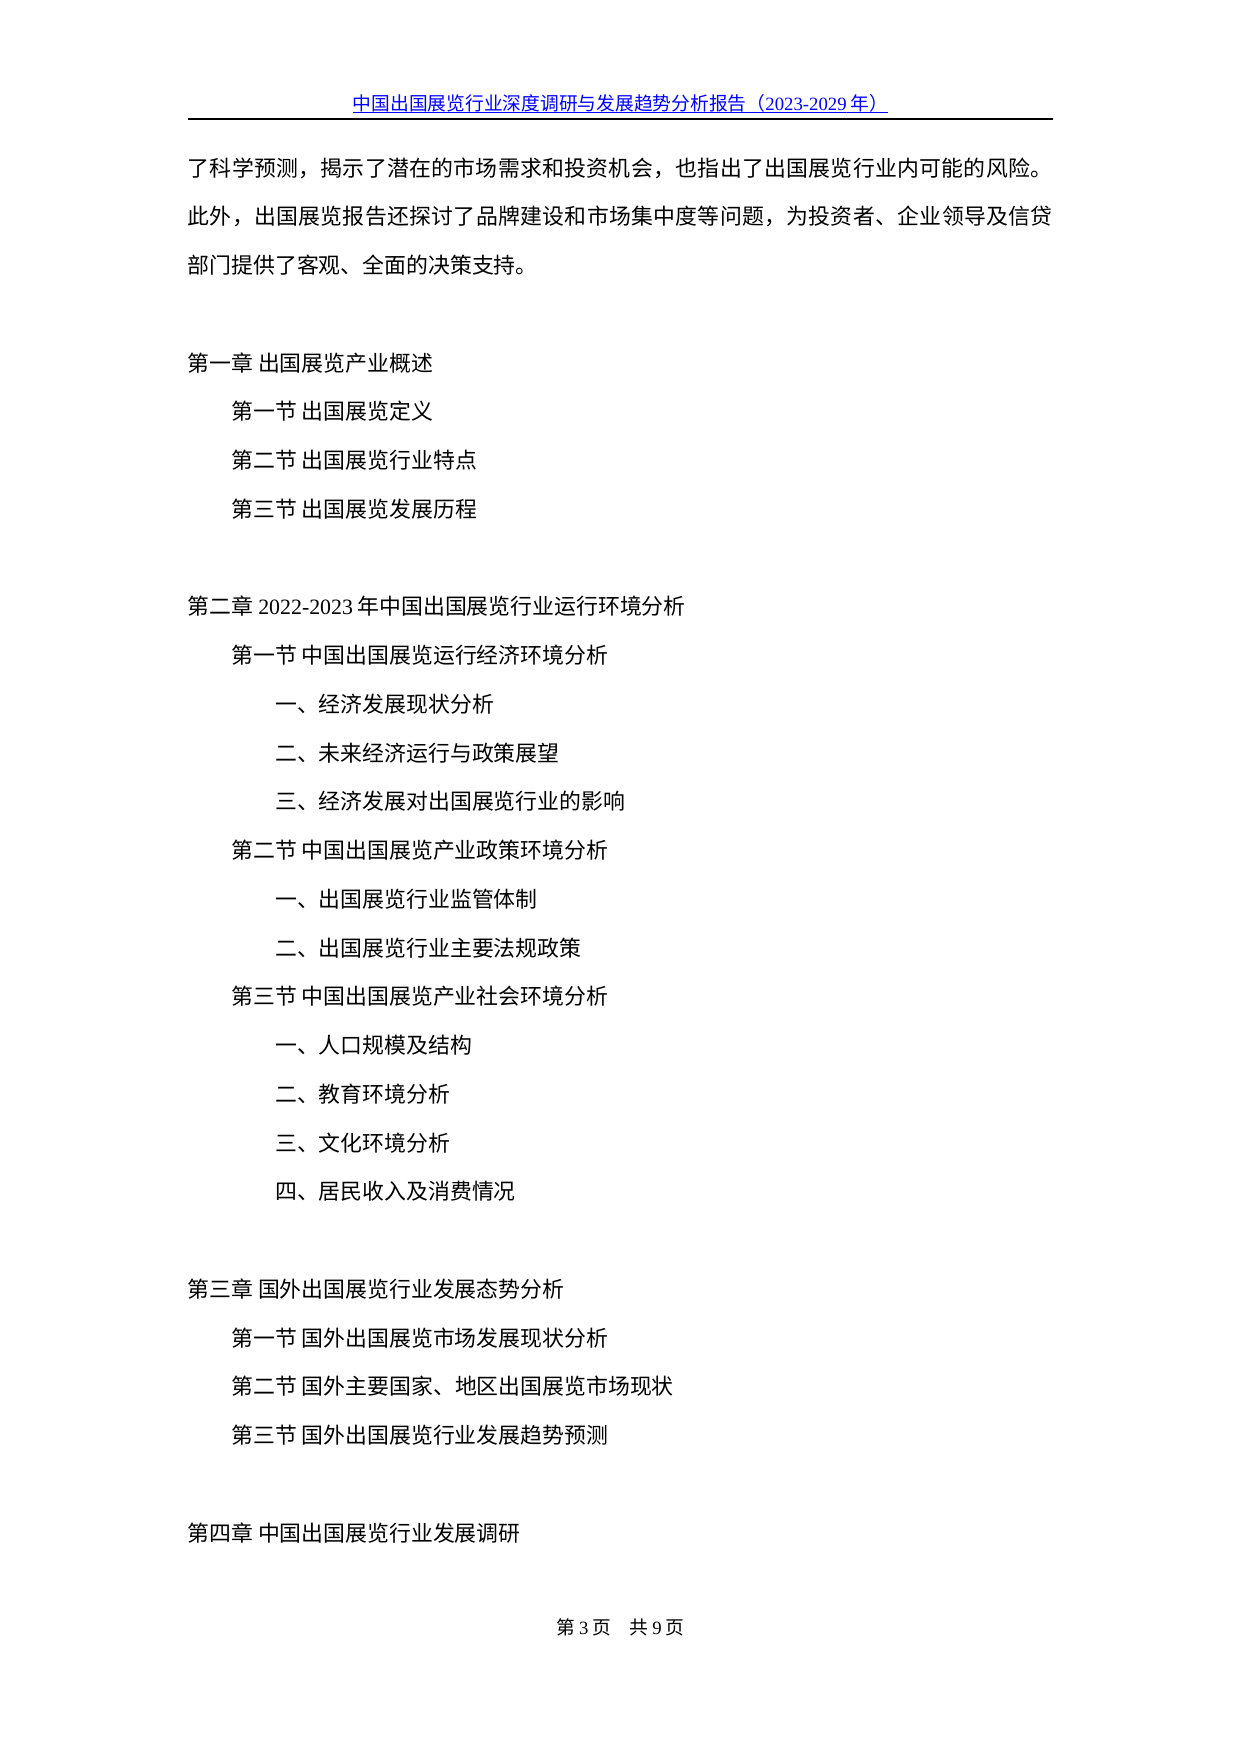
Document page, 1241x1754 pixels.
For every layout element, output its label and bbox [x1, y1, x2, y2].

text [187, 150, 1053, 1548]
